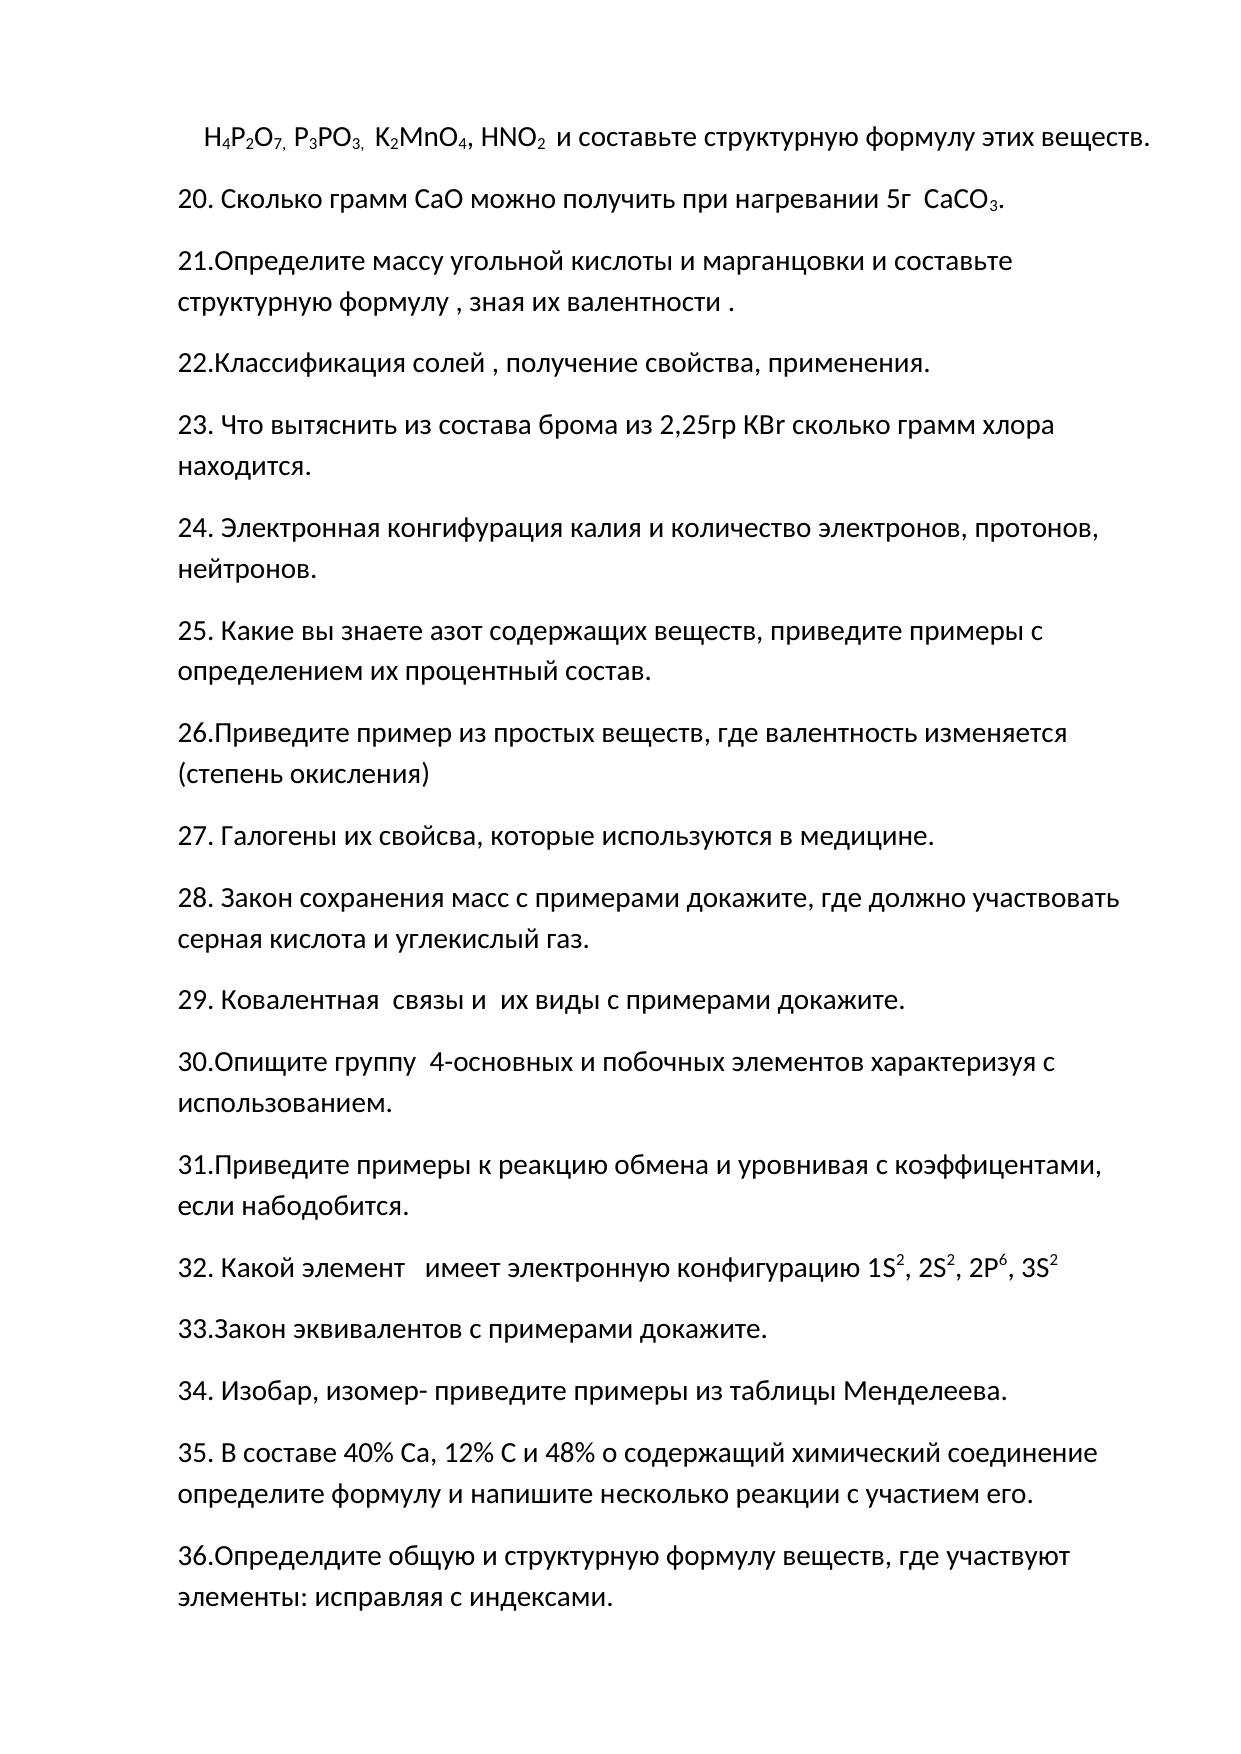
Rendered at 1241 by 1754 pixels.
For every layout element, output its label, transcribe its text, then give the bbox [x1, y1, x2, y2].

text 34. Изобар, изомер- приведите примеры из таблицы Менделеева. [177, 1372, 1152, 1408]
text H4P2O7, Р3PO3, K2MnO4, HNO2 и составьте структурную формулу этих веществ. [177, 118, 1152, 154]
text 22.Классификация солей , получение свойства, применения. [177, 344, 1152, 380]
text 27. Галогены их свойсва, которые используются в медицине. [177, 817, 1152, 853]
text 20. Сколько грамм СаО можно получить при нагревании 5г СаСО3. [177, 180, 1152, 216]
text 26.Приведите пример из простых веществ, где валентность изменяется (степень окисления) [177, 714, 1152, 791]
text 23. Что вытяснить из состава брома из 2,25гр КВr сколько грамм хлора находится. [177, 406, 1152, 483]
text 25. Какие вы знаете азот содержащих веществ, приведите примеры с определением их процентный состав. [177, 612, 1152, 688]
text 21.Определите массу угольной кислоты и марганцовки и составьте структурную формулу , зная их валентности . [177, 242, 1152, 318]
text 31.Приведите примеры к реакцию обмена и уровнивая с коэффицентами, если набодобится. [177, 1146, 1152, 1222]
text 32. Какой элемент имеет электронную конфигурацию 1S2, 2S2, 2Р6, 3S2 [177, 1249, 1152, 1284]
text 24. Электронная конгифурация калия и количество электронов, протонов, нейтронов. [177, 509, 1152, 585]
text 36.Определдите общую и структурную формулу веществ, где участвуют элементы: исправляя с индексами. [177, 1537, 1152, 1613]
text 28. Закон сохранения масс с примерами докажите, где должно участвовать серная кислота и углекислый газ. [177, 879, 1152, 955]
text 33.Закон эквивалентов с примерами докажите. [177, 1310, 1152, 1346]
text 35. В составе 40% Са, 12% С и 48% о содержащий химический соединение определите формулу и напишите нeсколько реакции с участием его. [177, 1434, 1152, 1511]
text 29. Ковалентная связы и их виды с примерами докажите. [177, 981, 1152, 1017]
text 30.Опищите группу 4-основных и побочных элементов характеризуя с использованием. [177, 1043, 1152, 1120]
